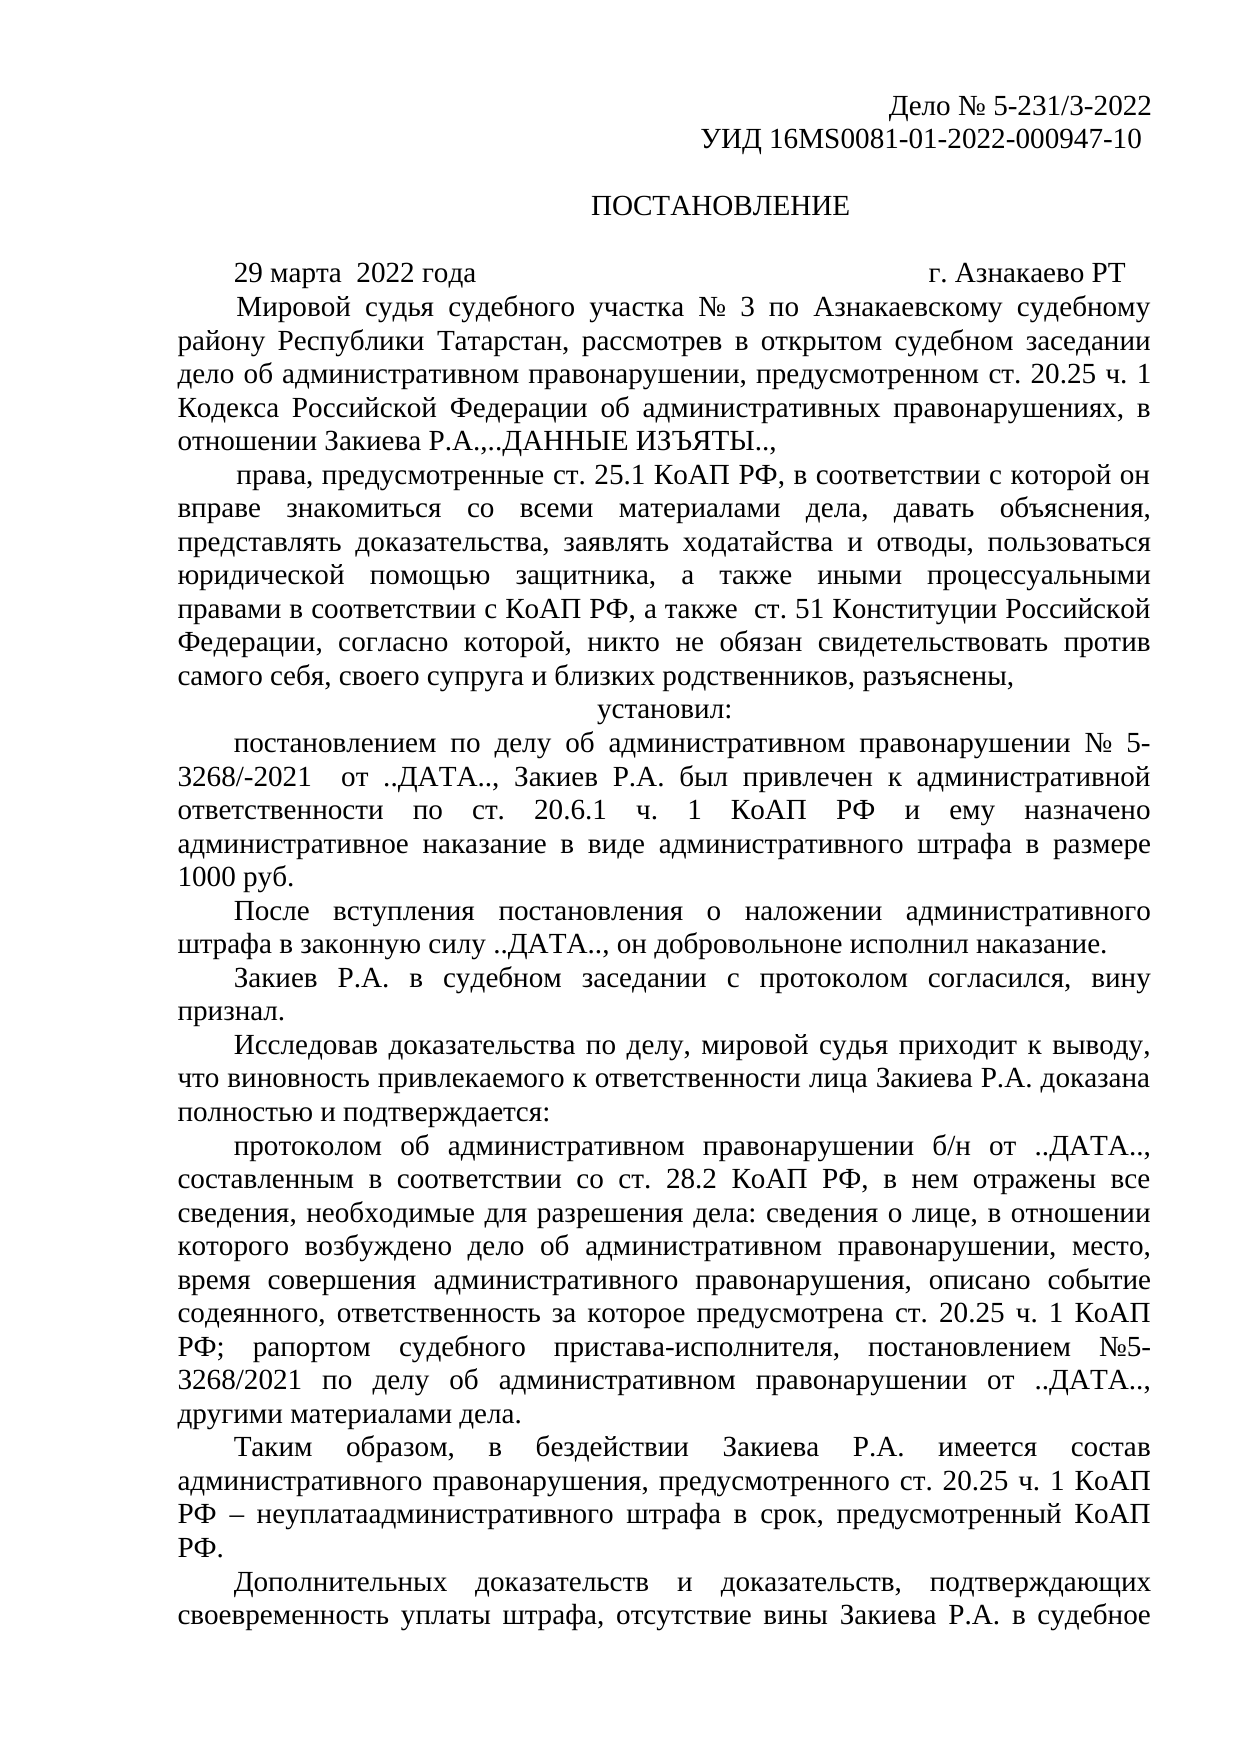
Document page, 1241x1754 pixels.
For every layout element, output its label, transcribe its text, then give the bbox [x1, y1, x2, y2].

text После вступления постановления о наложении административного штрафа в законную силу ..ДАТА.., он добровольноне исполнил наказание. [177, 893, 1152, 960]
text Дело № 5-231/3-2022 [177, 88, 1152, 121]
text протоколом об административном правонарушении б/н от ..ДАТА.., составленным в соответствии со ст. 28.2 КоАП РФ, в нем отражены все сведения, необходимые для разрешения дела: сведения о лице, в отношении которого возбуждено дело об административном правонарушении, место, время совершения административного правонарушения, описано событие содеянного, ответственность за которое предусмотрена ст. 20.25 ч. 1 КоАП РФ; рапортом судебного пристава-исполнителя, постановлением №5-3268/2021 по делу об административном правонарушении от ..ДАТА.., другими материалами дела. [177, 1128, 1152, 1429]
text Мировой судья судебного участка № 3 по Азнакаевскому судебному району Республики Татарстан, рассмотрев в открытом судебном заседании дело об административном правонарушении, предусмотренном ст. 20.25 ч. 1 Кодекса Российской Федерации об административных правонарушениях, в отношении Закиева Р.А.,..ДАННЫЕ ИЗЪЯТЫ.., [177, 289, 1152, 457]
text постановлением по делу об административном правонарушении № 5-3268/-2021 от ..ДАТА.., Закиев Р.А. был привлечен к административной ответственности по ст. 20.6.1 ч. 1 КоАП РФ и ему назначено административное наказание в виде административного штрафа в размере 1000 руб. [177, 725, 1152, 893]
text Исследовав доказательства по делу, мировой судья приходит к выводу, что виновность привлекаемого к ответственности лица Закиева Р.А. доказана полностью и подтверждается: [177, 1027, 1152, 1128]
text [177, 1564, 1152, 1631]
text 29 марта 2022 года г. Азнакаево РТ [177, 256, 1152, 289]
text УИД 16MS0081-01-2022-000947-10 [177, 121, 1152, 155]
text Закиев Р.А. в судебном заседании с протоколом согласился, вину признал. [177, 960, 1152, 1027]
text права, предусмотренные ст. 25.1 КоАП РФ, в соответствии с которой он вправе знакомиться со всеми материалами дела, давать объяснения, представлять доказательства, заявлять ходатайства и отводы, пользоваться юридической помощью защитника, а также иными процессуальными правами в соответствии с КоАП РФ, а также ст. 51 Конституции Российской Федерации, согласно которой, никто не обязан свидетельствовать против самого себя, своего супруга и близких родственников, разъяснены, [177, 457, 1152, 692]
text установил: [177, 692, 1152, 725]
text Таким образом, в бездействии Закиева Р.А. имеется состав административного правонарушения, предусмотренного ст. 20.25 ч. 1 КоАП РФ – неуплатаадминистративного штрафа в срок, предусмотренный КоАП РФ. [177, 1429, 1152, 1564]
text ПОСТАНОВЛЕНИЕ [177, 188, 1152, 222]
